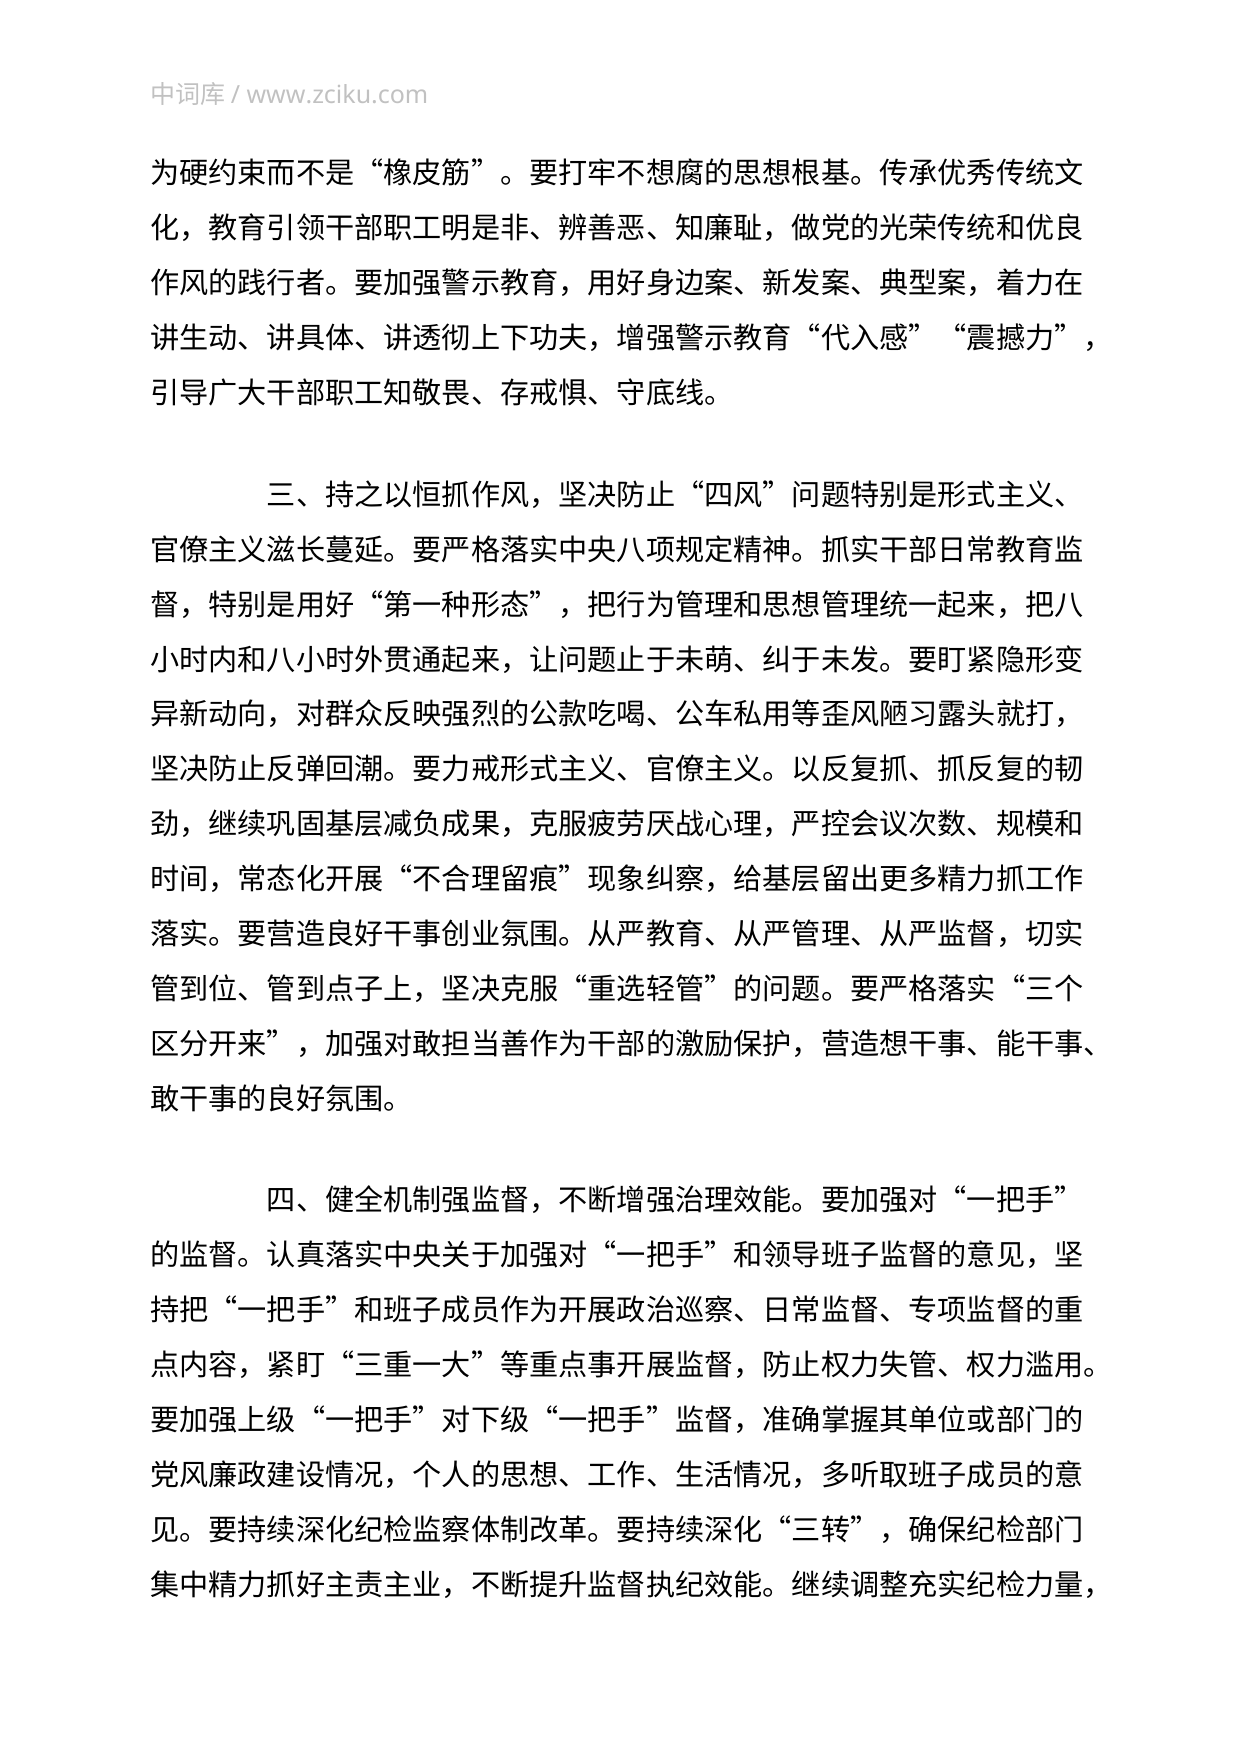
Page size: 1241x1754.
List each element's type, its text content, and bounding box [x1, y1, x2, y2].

text 三、持之以恒抓作风，坚决防止“四风”问题特别是形式主义、官僚主义滋长蔓延。要严格落实中央八项规定精神。抓实干部日常教育监督，特别是用好“第一种形态”，把行为管理和思想管理统一起来，把八小时内和八小时外贯通起来，让问题止于未萌、纠于未发。要盯紧隐形变异新动向，对群众反映强烈的公款吃喝、公车私用等歪风陋习露头就打，坚决防止反弹回潮。要力戒形式主义、官僚主义。以反复抓、抓反复的韧劲，继续巩固基层减负成果，克服疲劳厌战心理，严控会议次数、规模和时间，常态化开展“不合理留痕”现象纠察，给基层留出更多精力抓工作落实。要营造良好干事创业氛围。从严教育、从严管理、从严监督，切实管到位、管到点子上，坚决克服“重选轻管”的问题。要严格落实“三个区分开来”，加强对敢担当善作为干部的激励保护，营造想干事、能干事、敢干事的良好氛围。 [150, 471, 1090, 1117]
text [150, 150, 1090, 412]
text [150, 1177, 1090, 1603]
